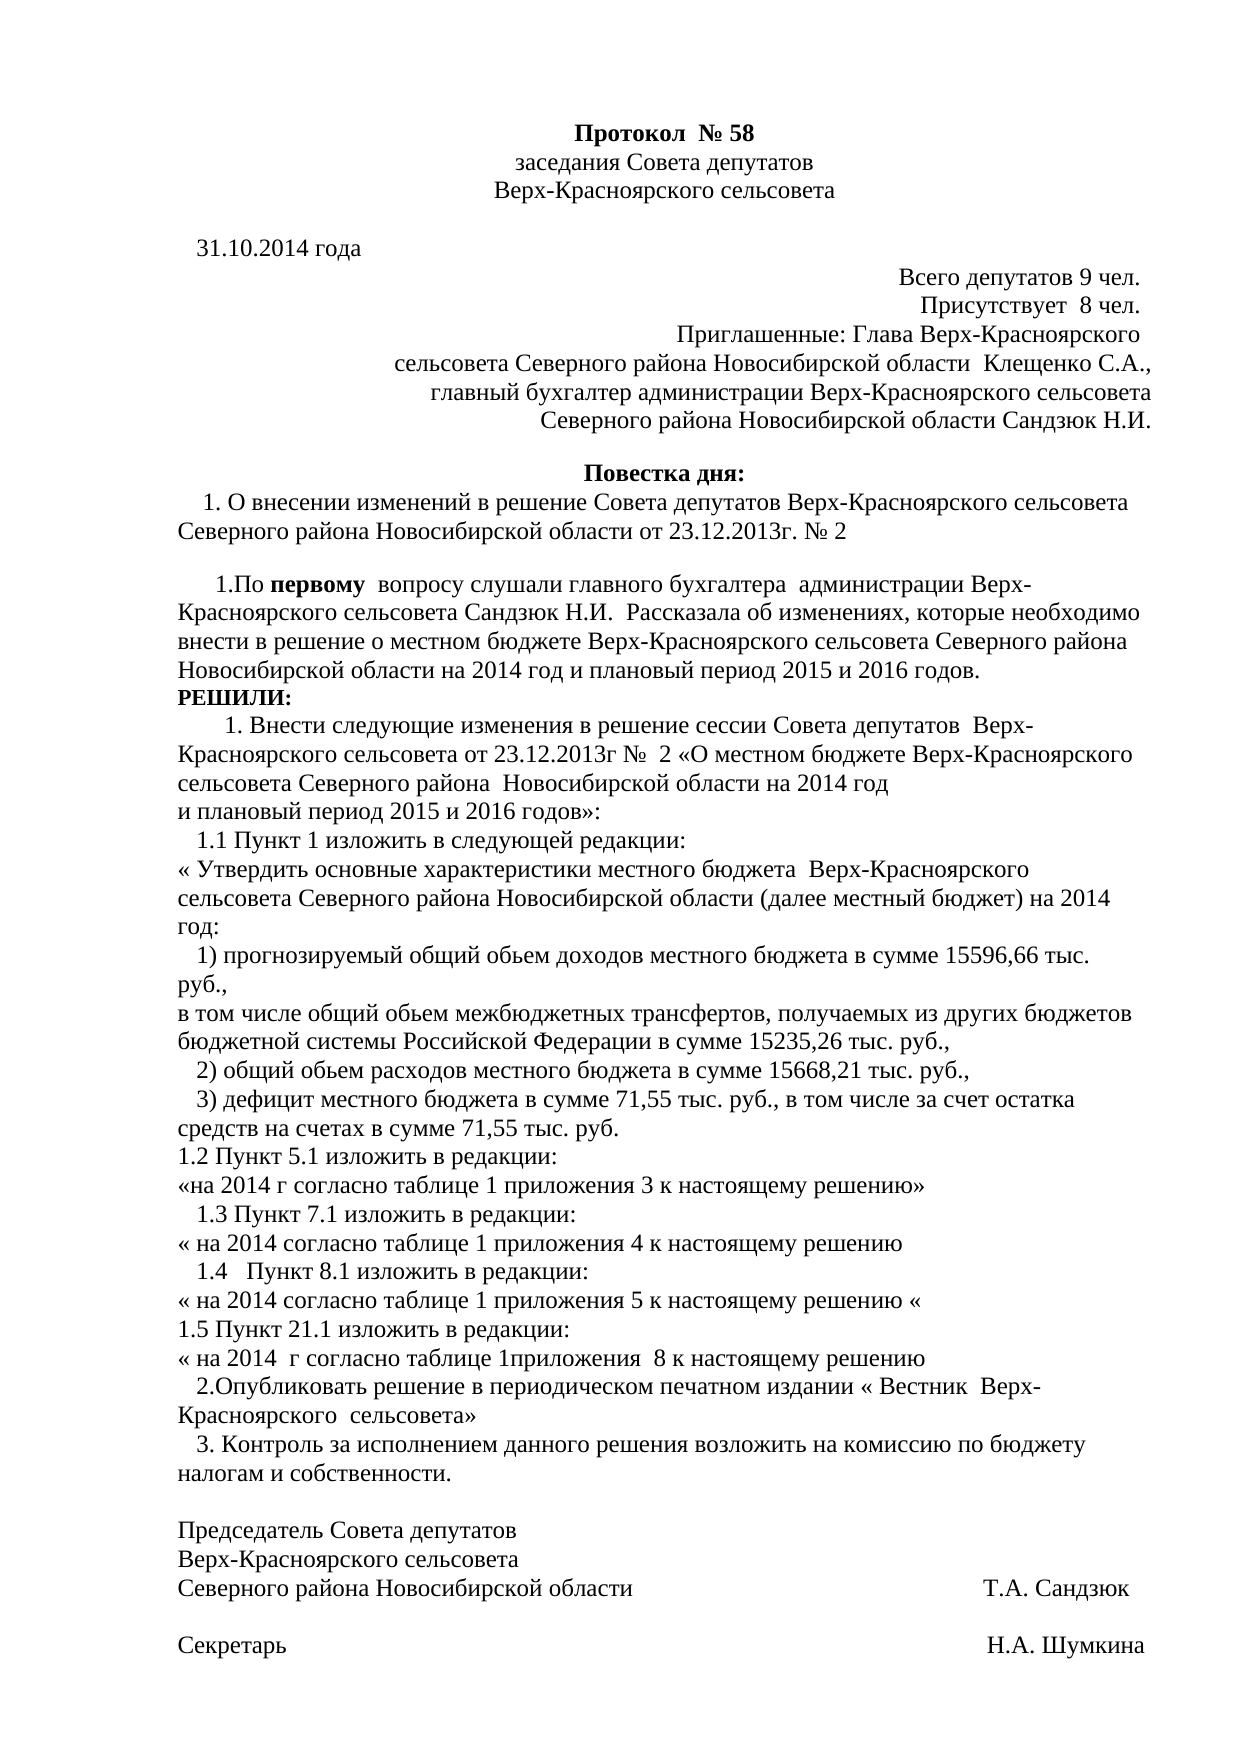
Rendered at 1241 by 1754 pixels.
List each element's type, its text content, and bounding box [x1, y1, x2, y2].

text Верх-Красноярского сельсовета [177, 176, 1152, 204]
text Протокол № 58 [177, 118, 1152, 147]
text 1.По первому вопросу слушали главного бухгалтера администрации Верх-Красноярского сельсовета Сандзюк Н.И. Рассказала об изменениях, которые необходимо внести в решение о местном бюджете Верх-Красноярского сельсовета Северного района Новосибирской области на 2014 год и плановый период 2015 и 2016 годов. [177, 569, 1152, 684]
text 1) прогнозируемый общий обьем доходов местного бюджета в сумме 15596,66 тыс. руб., [177, 940, 1152, 998]
text 1.5 Пункт 21.1 изложить в редакции: [177, 1314, 1152, 1343]
text заседания Совета депутатов [177, 147, 1152, 176]
text 3) дефицит местного бюджета в сумме 71,55 тыс. руб., в том числе за счет остатка средств на счетах в сумме 71,55 тыс. руб. [177, 1084, 1152, 1141]
text Верх-Красноярского сельсовета [177, 1544, 1152, 1573]
text 1. О внесении изменений в решение Совета депутатов Верх-Красноярского сельсовета Северного района Новосибирской области от 23.12.2013г. № 2 [177, 487, 1152, 545]
text налогам и собственности. [177, 1458, 1152, 1486]
text Повестка дня: [177, 458, 1152, 487]
text Присутствует 8 чел. [177, 291, 1140, 319]
text Секретарь Н.А. Шумкина [177, 1630, 1152, 1659]
text Всего депутатов 9 чел. [177, 262, 1140, 291]
text 31.10.2014 года [177, 233, 1152, 262]
text сельсовета Северного района Новосибирской области Клещенко С.А., [177, 348, 1152, 377]
text главный бухгалтер администрации Верх-Красноярского сельсовета [177, 377, 1152, 406]
text 2.Опубликовать решение в периодическом печатном издании « Вестник Верх- [177, 1371, 1152, 1400]
text 3. Контроль за исполнением данного решения возложить на комиссию по бюджету [177, 1429, 1152, 1458]
text в том числе общий обьем межбюджетных трансфертов, получаемых из других бюджетов [177, 998, 1152, 1026]
text « Утвердить основные характеристики местного бюджета Верх-Красноярского сельсовета Северного района Новосибирской области (далее местный бюджет) на 2014 год: [177, 854, 1152, 940]
text Председатель Совета депутатов [177, 1515, 1152, 1544]
text и плановый период 2015 и 2016 годов»: [177, 796, 1152, 825]
text Северного района Новосибирской области Т.А. Сандзюк [177, 1573, 1152, 1601]
text 1.4 Пункт 8.1 изложить в редакции: [177, 1256, 1152, 1285]
text РЕШИЛИ: [177, 684, 1152, 710]
text « на 2014 г согласно таблице 1приложения 8 к настоящему решению [177, 1343, 1152, 1371]
text Приглашенные: Глава Верх-Красноярского [177, 319, 1140, 348]
text 2) общий обьем расходов местного бюджета в сумме 15668,21 тыс. руб., [177, 1055, 1152, 1084]
text 1.1 Пункт 1 изложить в следующей редакции: [177, 825, 1152, 854]
text бюджетной системы Российской Федерации в сумме 15235,26 тыс. руб., [177, 1026, 1152, 1055]
text 1.2 Пункт 5.1 изложить в редакции: [177, 1141, 1152, 1170]
text 1. Внести следующие изменения в решение сессии Совета депутатов Верх-Красноярского сельсовета от 23.12.2013г № 2 «О местном бюджете Верх-Красноярского сельсовета Северного района Новосибирской области на 2014 год [177, 710, 1152, 796]
text « на 2014 согласно таблице 1 приложения 4 к настоящему решению [177, 1228, 1152, 1256]
text « на 2014 согласно таблице 1 приложения 5 к настоящему решению « [177, 1285, 1152, 1314]
text Северного района Новосибирской области Сандзюк Н.И. [177, 406, 1152, 434]
text 1.3 Пункт 7.1 изложить в редакции: [177, 1199, 1152, 1228]
text «на согласно таблице 1 приложения 3 к настоящему решению» [177, 1170, 1152, 1199]
text Красноярского сельсовета» [177, 1400, 1152, 1429]
